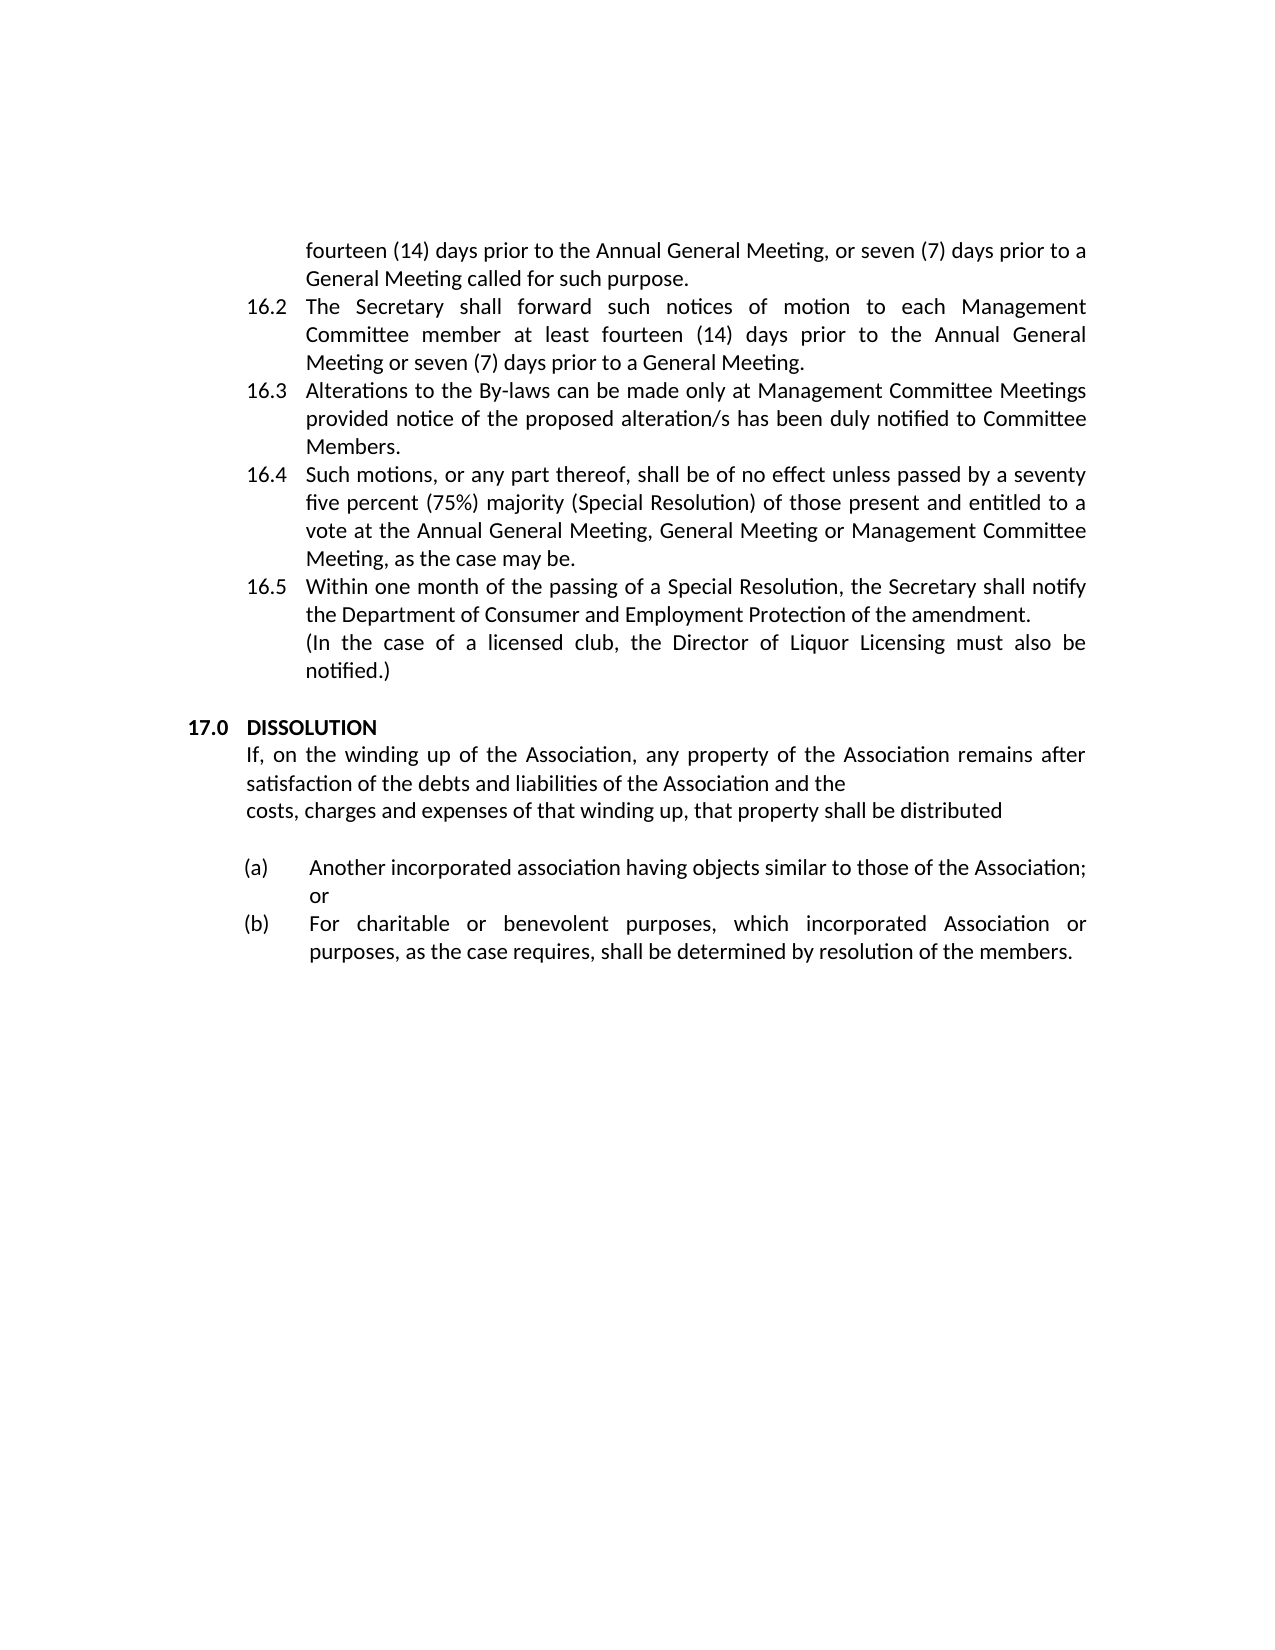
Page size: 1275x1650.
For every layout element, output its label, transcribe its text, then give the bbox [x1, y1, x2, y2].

list For charitable or benevolent purposes, which incorporated Association or purposes, as the case requires, shall be determined by resolution of the members. [243, 909, 1088, 965]
list DISSOLUTION [187, 713, 1088, 741]
list Such motions, or any part thereof, shall be of no effect unless passed by a seventy five percent (75%) majority (Special Resolution) of those present and entitled to a vote at the Annual General Meeting, General Meeting or Management Committee Meeting, as the case may be. [246, 460, 1088, 572]
list Alterations to the By-laws can be made only at Management Committee Meetings provided notice of the proposed alteration/s has been duly notified to Committee Members. [246, 376, 1088, 460]
text (In the case of a licensed club, the Director of Liquor Licensing must also be notified.) [305, 628, 1088, 684]
list Within one month of the passing of a Special Resolution, the Secretary shall notify the Department of Consumer and Employment Protection of the amendment. [246, 572, 1088, 628]
text If, on the winding up of the Association, any property of the Association remains after satisfaction of the debts and liabilities of the Association and the [246, 741, 1088, 797]
list The Secretary shall forward such notices of motion to each Management Committee member at least fourteen (14) days prior to the Annual General Meeting or seven (7) days prior to a General Meeting. [246, 292, 1088, 376]
text costs, charges and expenses of that winding up, that property shall be distributed [246, 797, 1088, 825]
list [246, 236, 1088, 292]
list Another incorporated association having objects similar to those of the Association; or [243, 853, 1088, 909]
